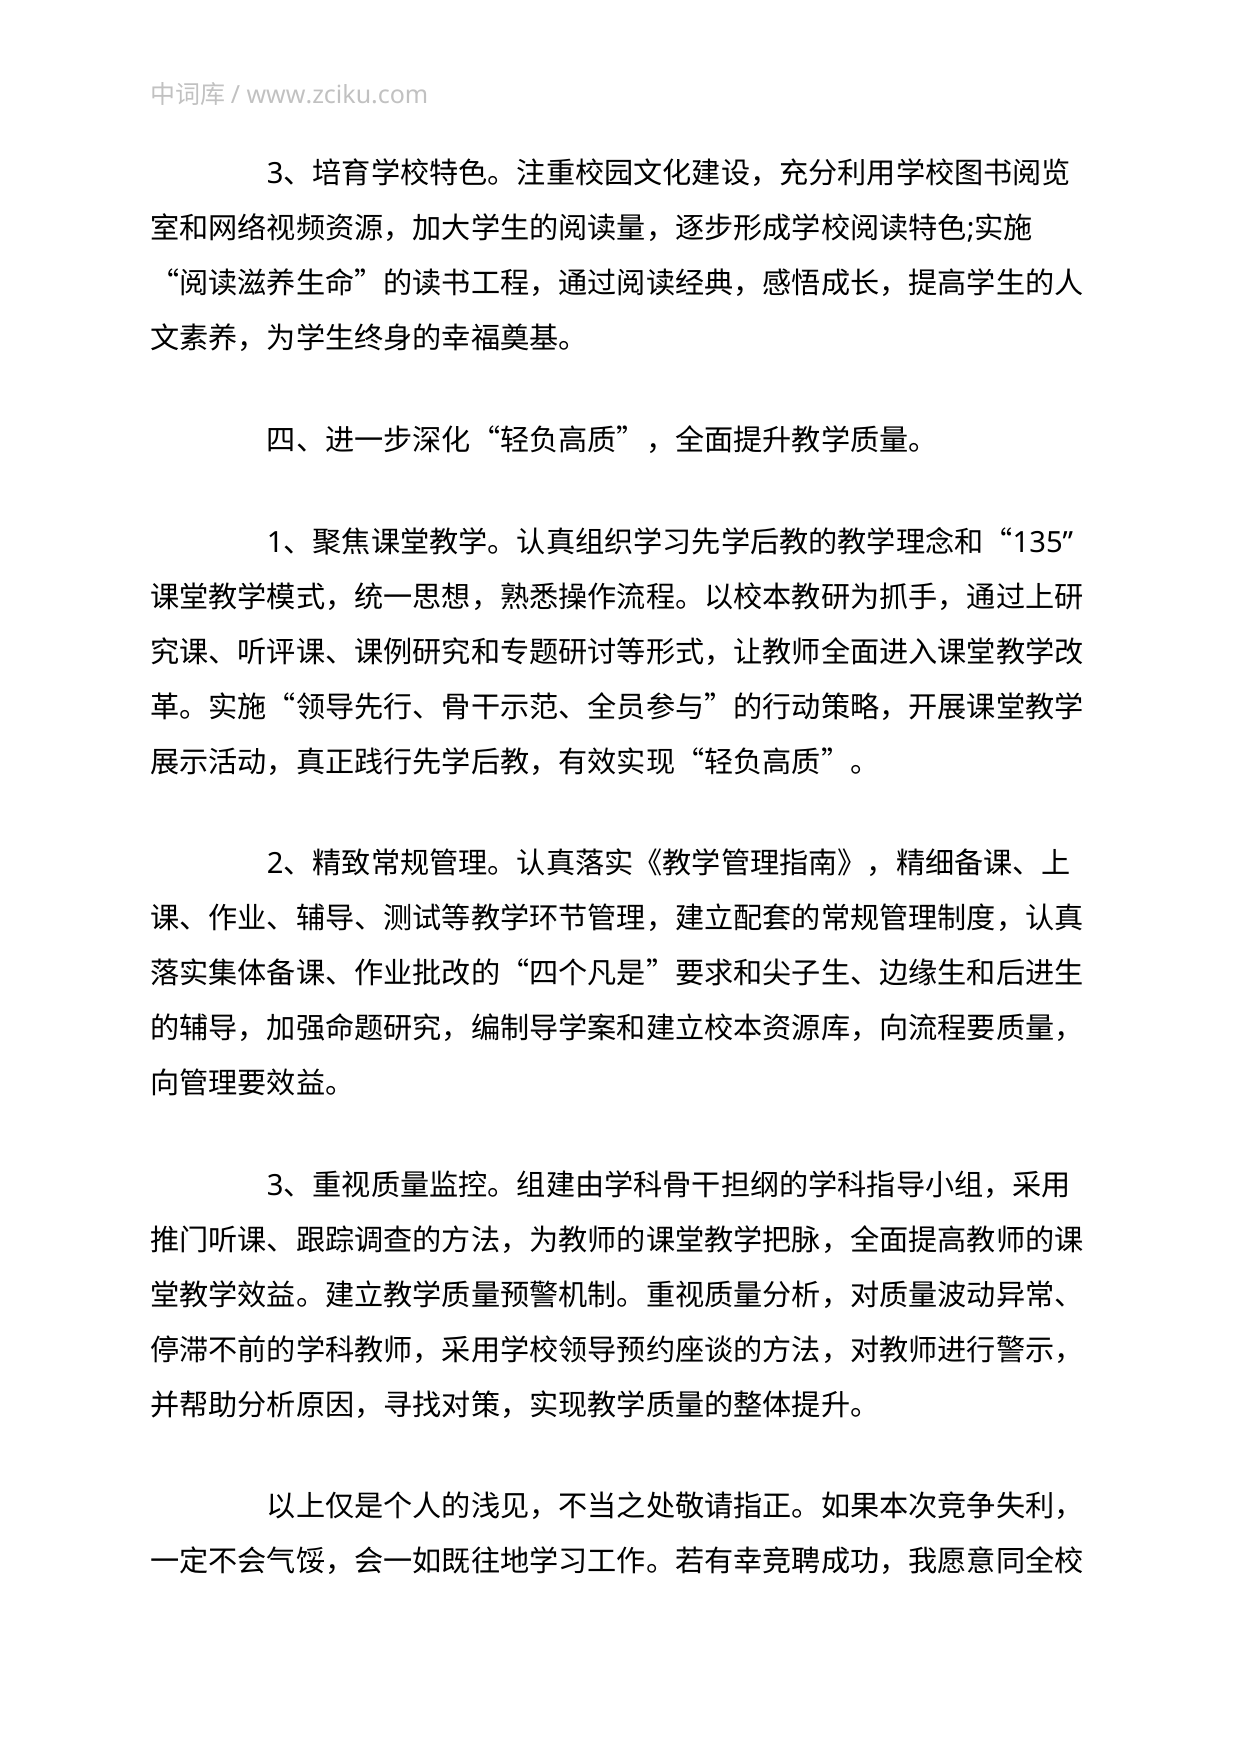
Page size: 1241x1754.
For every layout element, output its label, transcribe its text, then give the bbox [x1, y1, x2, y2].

text 3、重视质量监控。组建由学科骨干担纲的学科指导小组，采用推门听课、跟踪调查的方法，为教师的课堂教学把脉，全面提高教师的课堂教学效益。建立教学质量预警机制。重视质量分析，对质量波动异常、停滞不前的学科教师，采用学校领导预约座谈的方法，对教师进行警示，并帮助分析原因，寻找对策，实现教学质量的整体提升。 [150, 1161, 1090, 1423]
text 1、聚焦课堂教学。认真组织学习先学后教的教学理念和“135”课堂教学模式，统一思想，熟悉操作流程。以校本教研为抓手，通过上研究课、听评课、课例研究和专题研讨等形式，让教师全面进入课堂教学改革。实施“领导先行、骨干示范、全员参与”的行动策略，开展课堂教学展示活动，真正践行先学后教，有效实现“轻负高质”。 [150, 518, 1090, 780]
text 四、进一步深化“轻负高质”，全面提升教学质量。 [150, 417, 1090, 459]
text 2、精致常规管理。认真落实《教学管理指南》，精细备课、上课、作业、辅导、测试等教学环节管理，建立配套的常规管理制度，认真落实集体备课、作业批改的“四个凡是”要求和尖子生、边缘生和后进生的辅导，加强命题研究，编制导学案和建立校本资源库，向流程要质量，向管理要效益。 [150, 840, 1090, 1102]
text 3、培育学校特色。注重校园文化建设，充分利用学校图书阅览室和网络视频资源，加大学生的阅读量，逐步形成学校阅读特色;实施“阅读滋养生命”的读书工程，通过阅读经典，感悟成长，提高学生的人文素养，为学生终身的幸福奠基。 [150, 150, 1090, 357]
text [150, 1483, 1090, 1580]
